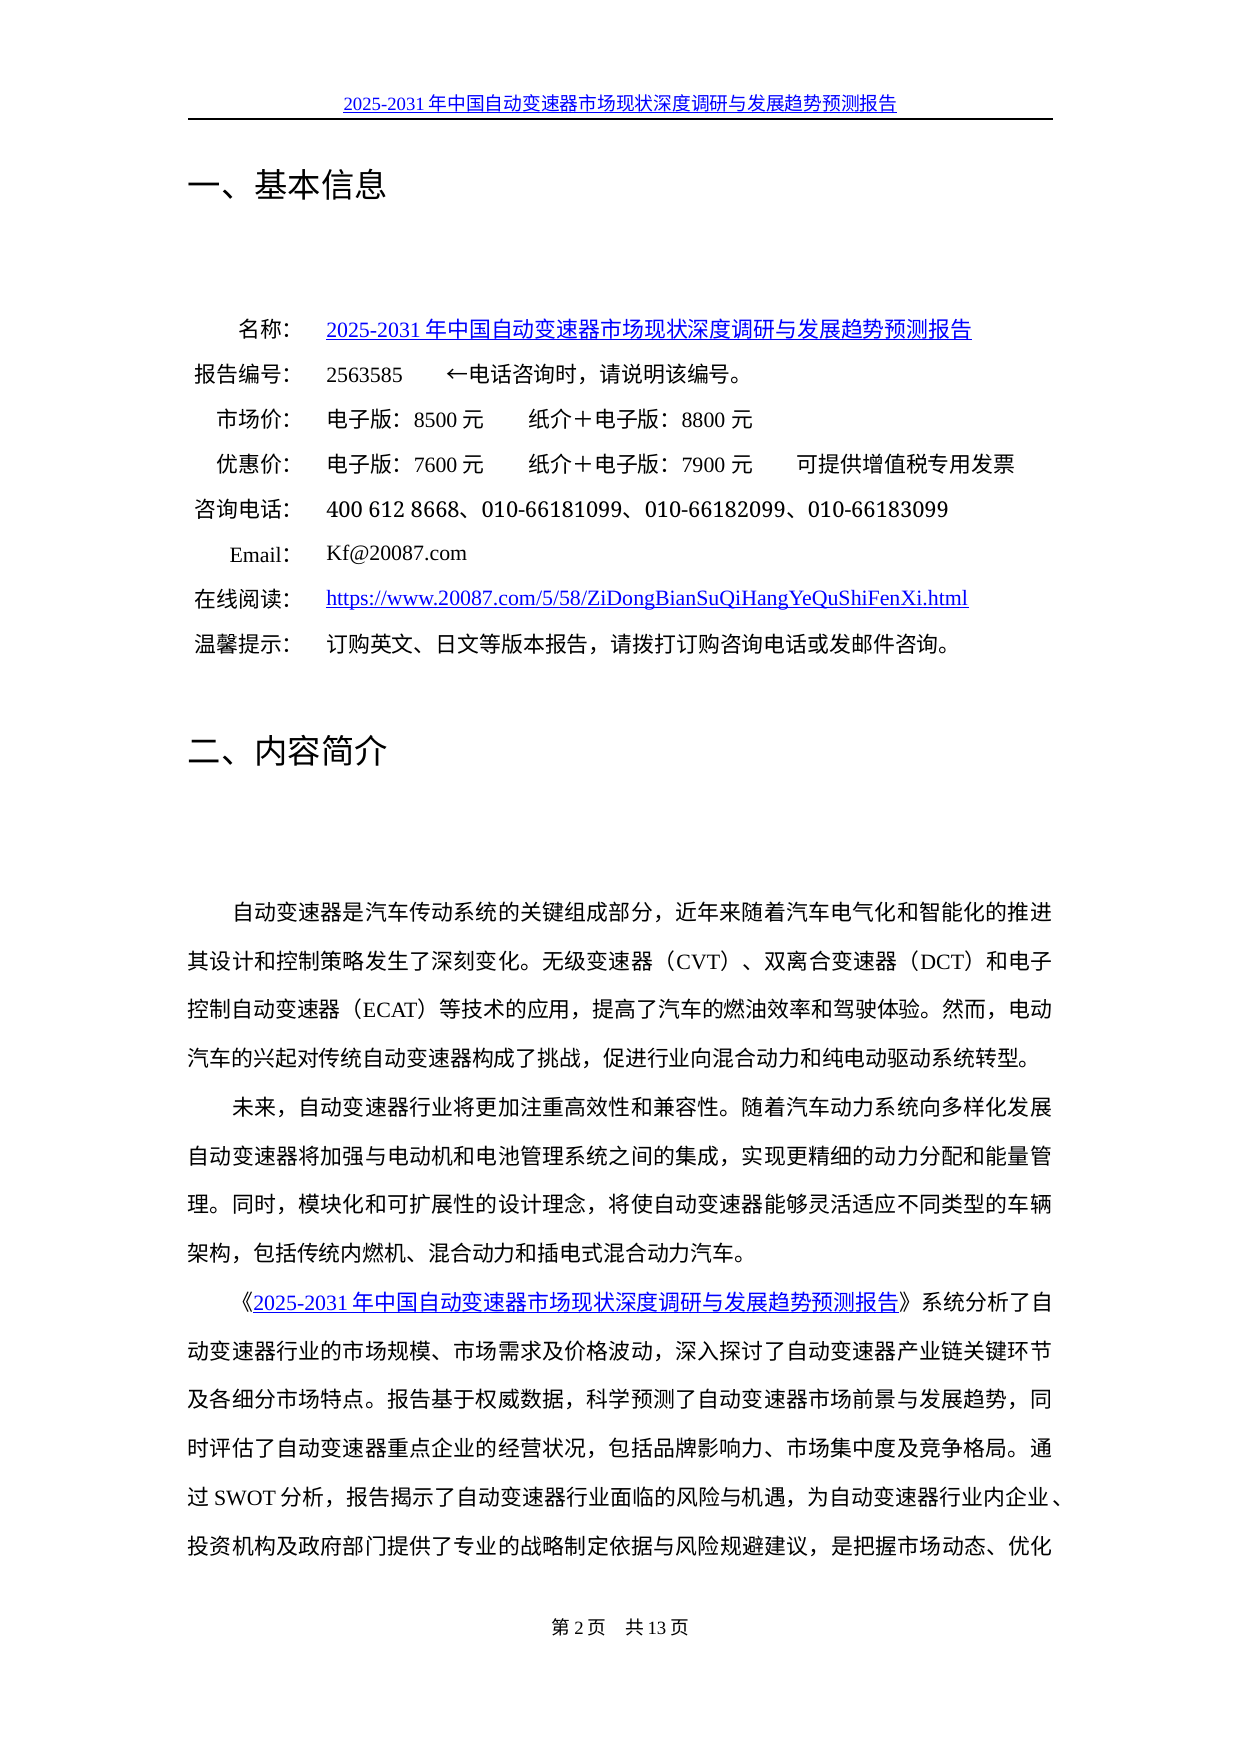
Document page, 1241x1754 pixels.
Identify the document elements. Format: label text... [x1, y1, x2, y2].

table_header 名称： [167, 312, 315, 357]
table_cell 电子版：7600 元 纸介＋电子版：7900 元 可提供增值税专用发票 [315, 447, 1073, 492]
table_cell 市场价： [167, 402, 315, 447]
table_cell 报告编号： [167, 357, 315, 402]
table_cell 2563585 ←电话咨询时，请说明该编号。 [315, 357, 1073, 402]
table_cell 400 612 8668、010-66181099、010-66182099、010-66183099 [315, 492, 1073, 537]
table_cell 温馨提示： [167, 627, 315, 672]
table_cell Kf@20087.com [315, 537, 1073, 582]
table_cell Email： [167, 537, 315, 582]
title 二、内容简介 [187, 717, 1053, 782]
table_cell 咨询电话： [167, 492, 315, 537]
table_cell 优惠价： [167, 447, 315, 492]
table_cell 在线阅读： [167, 582, 315, 627]
table_header 2025-2031年中国自动变速器市场现状深度调研与发展趋势预测报告 [315, 312, 1073, 357]
title 一、基本信息 [187, 150, 1053, 215]
table_cell 电子版：8500 元 纸介＋电子版：8800 元 [315, 402, 1073, 447]
table_cell [315, 582, 1073, 627]
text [187, 894, 1053, 1561]
table_cell 订购英文、日文等版本报告，请拨打订购咨询电话或发邮件咨询。 [315, 627, 1073, 672]
